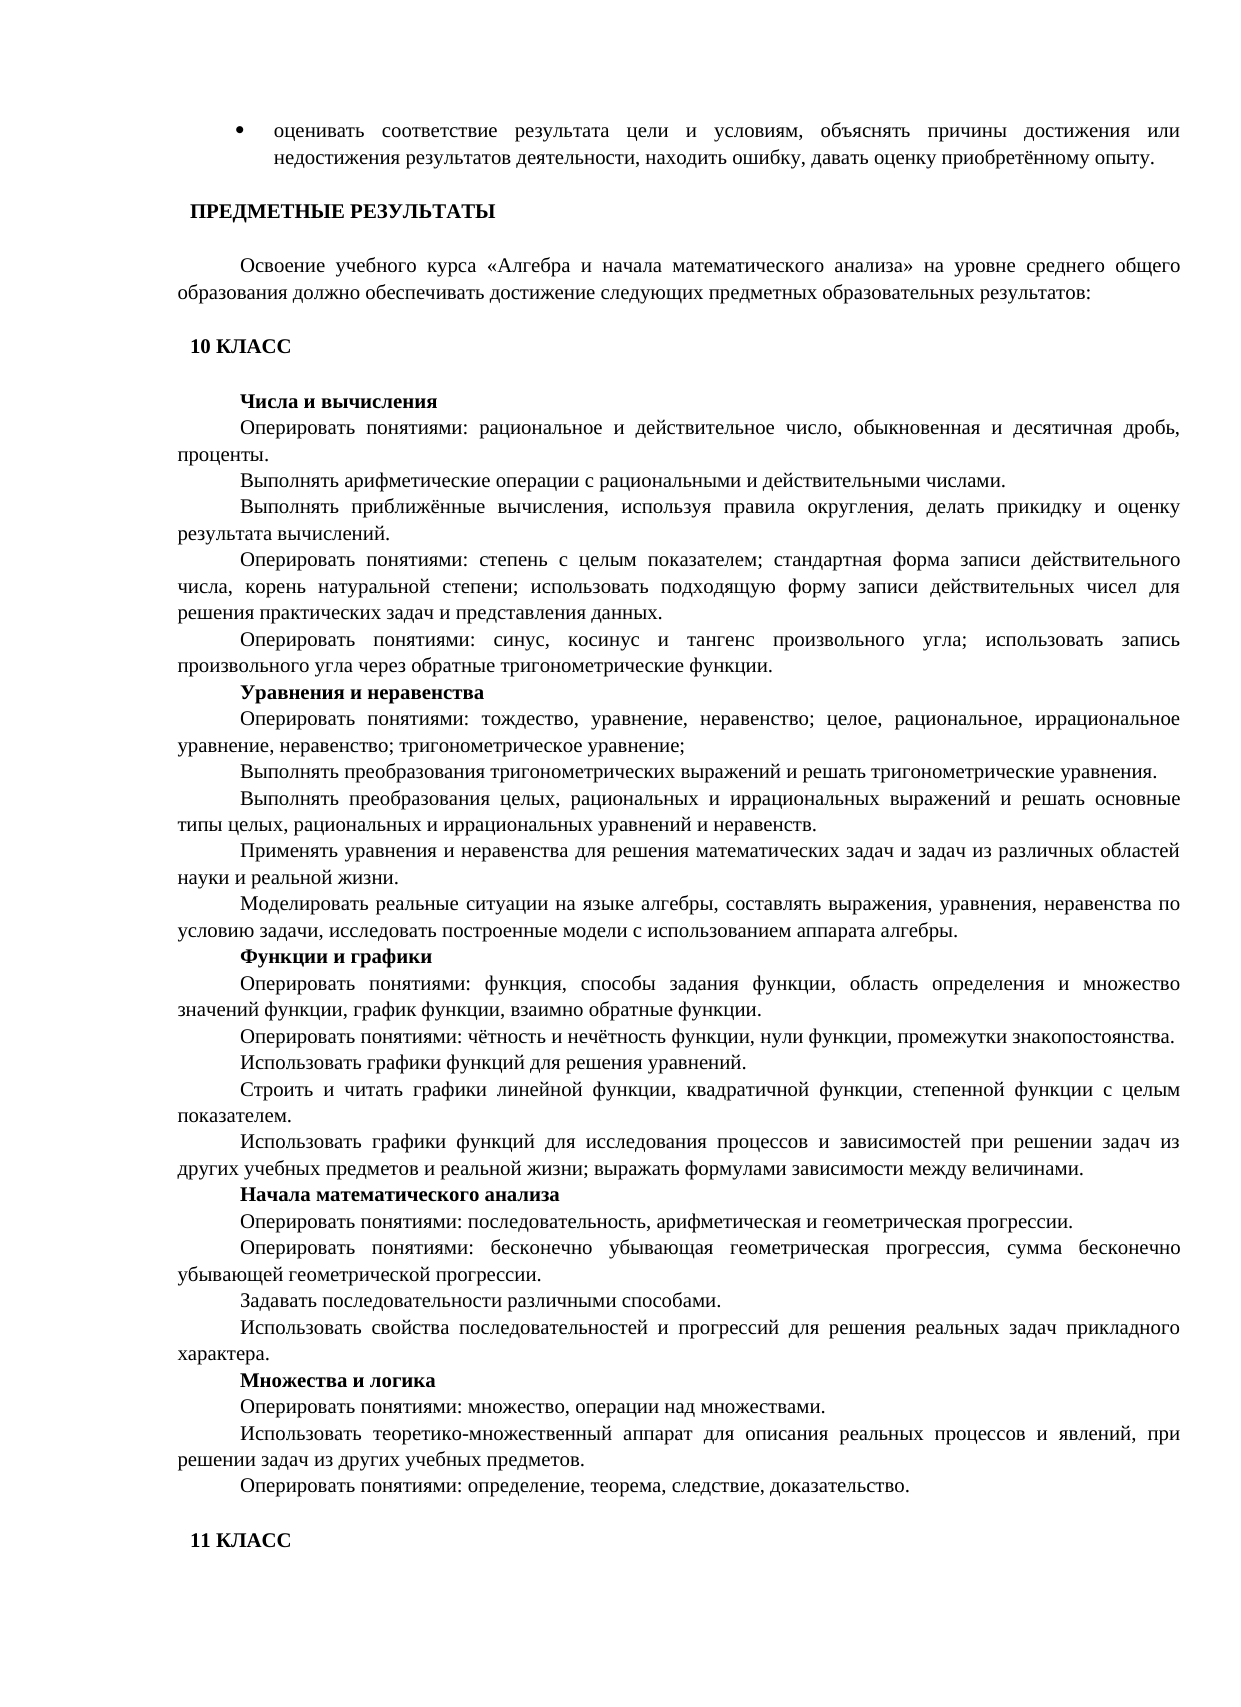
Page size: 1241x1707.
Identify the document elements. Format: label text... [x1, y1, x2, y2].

text Оперировать понятиями: последовательность, арифметическая и геометрическая прогрессии. [177, 1209, 1181, 1233]
text Числа и вычисления [177, 388, 1181, 413]
text Задавать последовательности различными способами. [177, 1288, 1181, 1312]
text Моделировать реальные ситуации на языке алгебры, составлять выражения, уравнения, неравенства по условию задачи, исследовать построенные модели с использованием аппарата алгебры. [177, 891, 1181, 942]
text Оперировать понятиями: степень с целым показателем; стандартная форма записи действительного числа, корень натуральной степени; использовать подходящую форму записи действительных чисел для решения практических задач и представления данных. [177, 547, 1181, 624]
text Использовать графики функций для решения уравнений. [177, 1050, 1181, 1074]
text Множества и логика [177, 1367, 1181, 1392]
text 11 КЛАСС [190, 1528, 1181, 1552]
text Строить и читать графики линейной функции, квадратичной функции, степенной функции с целым показателем. [177, 1076, 1181, 1127]
text Оперировать понятиями: чётность и нечётность функции, нули функции, промежутки знакопостоянства. [177, 1023, 1181, 1048]
text Оперировать понятиями: определение, теорема, следствие, доказательство. [177, 1473, 1181, 1497]
text Оперировать понятиями: множество, операции над множествами. [177, 1394, 1181, 1418]
text Применять уравнения и неравенства для решения математических задач и задач из различных областей науки и реальной жизни. [177, 838, 1181, 889]
text Оперировать понятиями: бесконечно убывающая геометрическая прогрессия, сумма бесконечно убывающей геометрической прогрессии. [177, 1235, 1181, 1286]
text Оперировать понятиями: синус, косинус и тангенс произвольного угла; использовать запись произвольного угла через обратные тригонометрические функции. [177, 627, 1181, 677]
text Выполнять преобразования тригонометрических выражений и решать тригонометрические уравнения. [177, 759, 1181, 783]
text Использовать свойства последовательностей и прогрессий для решения реальных задач прикладного характера. [177, 1314, 1181, 1365]
text Оперировать понятиями: функция, способы задания функции, область определения и множество значений функции, график функции, взаимно обратные функции. [177, 971, 1181, 1021]
text Освоение учебного курса «Алгебра и начала математического анализа» на уровне среднего общего образования должно обеспечивать достижение следующих предметных образовательных результатов: [177, 253, 1181, 304]
text Оперировать понятиями: тождество, уравнение, неравенство; целое, рациональное, иррациональное уравнение, неравенство; тригонометрическое уравнение; [177, 706, 1181, 757]
list оценивать соответствие результата цели и условиям, объяснять причины достижения или недостижения результатов деятельности, находить ошибку, давать оценку приобретённому опыту. [236, 118, 1181, 169]
text Использовать графики функций для исследования процессов и зависимостей при решении задач из других учебных предметов и реальной жизни; выражать формулами зависимости между величинами. [177, 1129, 1181, 1180]
text Начала математического анализа [177, 1182, 1181, 1206]
text Выполнять приближённые вычисления, используя правила округления, делать прикидку и оценку результата вычислений. [177, 494, 1181, 545]
text Использовать теоретико-множественный аппарат для описания реальных процессов и явлений, при решении задач из других учебных предметов. [177, 1420, 1181, 1471]
text Выполнять арифметические операции с рациональными и действительными числами. [177, 468, 1181, 492]
text ПРЕДМЕТНЫЕ РЕЗУЛЬТАТЫ [190, 199, 1181, 223]
text Оперировать понятиями: рациональное и действительное число, обыкновенная и десятичная дробь, проценты. [177, 415, 1181, 466]
text Функции и графики [177, 944, 1181, 968]
text Уравнения и неравенства [177, 679, 1181, 704]
text Выполнять преобразования целых, рациональных и иррациональных выражений и решать основные типы целых, рациональных и иррациональных уравнений и неравенств. [177, 785, 1181, 836]
text 10 КЛАСС [190, 334, 1181, 358]
